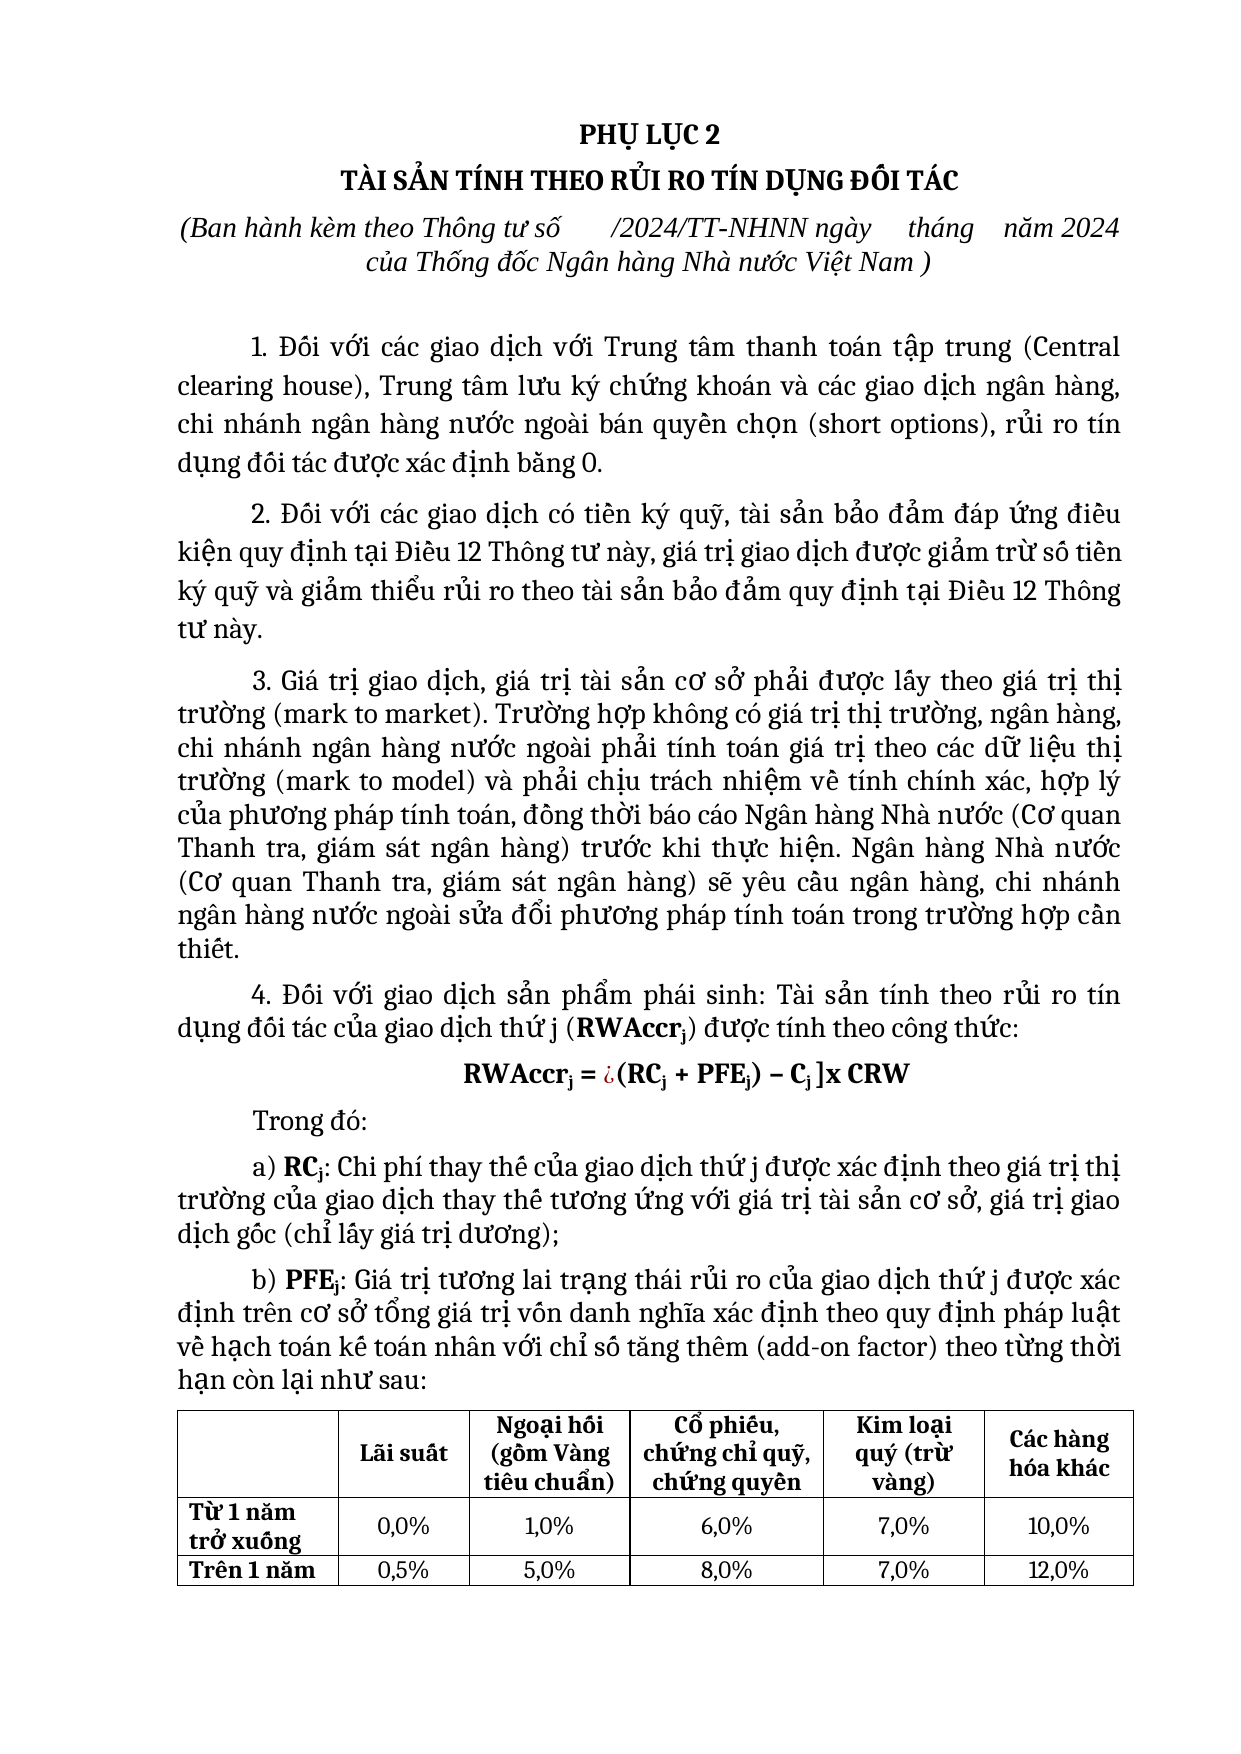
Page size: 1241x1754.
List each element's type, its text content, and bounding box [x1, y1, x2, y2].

text 1. Đối với các giao dịch với Trung tâm thanh toán tập trung (Central clearing house), Trung tâm lưu ký chứng khoán và các giao dịch ngân hàng, chi nhánh ngân hàng nước ngoài bán quyền chọn (short options), rủi ro tín dụng đối tác được xác định bằng 0. [177, 330, 1122, 479]
text 4. Đối với giao dịch sản phẩm phái sinh: Tài sản tính theo rủi ro tín dụng đối tác của giao dịch thứ j (RWAccrj) được tính theo công thức: [177, 978, 1122, 1045]
table_header Cổ phiếu, chứng chỉ quỹ, chứng quyền [631, 1411, 823, 1497]
text TÀI SẢN TÍNH THEO RỦI RO TÍN DỤNG ĐỐI TÁC [177, 164, 1122, 198]
text RWAccrj = (RCj + PFEj) – Cj ]x CRW [177, 1058, 1122, 1091]
table_header Lãi suất [339, 1411, 469, 1497]
text a) RCj: Chi phí thay thế của giao dịch thứ j được xác định theo giá trị thị trường của giao dịch thay thế tương ứng với giá trị tài sản cơ sở, giá trị giao dịch gốc (chỉ lấy giá trị dương); [177, 1150, 1122, 1250]
table_header Các hàng hóa khác [985, 1411, 1133, 1497]
text 3. Giá trị giao dịch, giá trị tài sản cơ sở phải được lấy theo giá trị thị trường (mark to market). Trường hợp không có giá trị thị trường, ngân hàng, chi nhánh ngân hàng nước ngoài phải tính toán giá trị theo các dữ liệu thị trường (mark to model) và phải chịu trách nhiệm về tính chính xác, hợp lý của phương pháp tính toán, đồng thời báo cáo Ngân hàng Nhà nước (Cơ quan Thanh tra, giám sát ngân hàng) trước khi thực hiện. Ngân hàng Nhà nước (Cơ quan Thanh tra, giám sát ngân hàng) sẽ yêu cầu ngân hàng, chi nhánh ngân hàng nước ngoài sửa đổi phương pháp tính toán trong trường hợp cần thiết. [177, 664, 1122, 966]
text PHỤ LỤC 2 [177, 118, 1122, 152]
table_cell 5,0% [470, 1556, 629, 1585]
table_cell 10,0% [985, 1498, 1133, 1555]
table_cell 12,0% [985, 1556, 1133, 1585]
text b) PFEj: Giá trị tương lai trạng thái rủi ro của giao dịch thứ j được xác định trên cơ sở tổng giá trị vốn danh nghĩa xác định theo quy định pháp luật về hạch toán kế toán nhân với chỉ số tăng thêm (add-on factor) theo từng thời hạn còn lại như sau: [177, 1263, 1122, 1397]
table_header [178, 1411, 338, 1497]
text (Ban hành kèm theo Thông tư số /2024/TT-NHNN ngày tháng năm 2024 của Thống đốc Ngân hàng Nhà nước Việt Nam ) [177, 210, 1122, 277]
table_cell 1,0% [470, 1498, 629, 1555]
table_cell 0,5% [339, 1556, 469, 1585]
table_cell 7,0% [824, 1556, 984, 1585]
table_header Ngoại hối (gồm Vàng tiêu chuẩn) [470, 1411, 629, 1497]
table_cell 8,0% [631, 1556, 823, 1585]
table_cell 0,0% [339, 1498, 469, 1555]
table_cell 7,0% [824, 1498, 984, 1555]
text Trong đó: [177, 1104, 1122, 1137]
table_cell 6,0% [631, 1498, 823, 1555]
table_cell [178, 1556, 338, 1585]
text 2. Đối với các giao dịch có tiền ký quỹ, tài sản bảo đảm đáp ứng điều kiện quy định tại Điều 12 Thông tư này, giá trị giao dịch được giảm trừ số tiền ký quỹ và giảm thiểu rủi ro theo tài sản bảo đảm quy định tại Điều 12 Thông tư này. [177, 497, 1122, 646]
table_header Kim loại quý (trừ vàng) [824, 1411, 984, 1497]
table_cell Từ 1 năm trở xuống [178, 1498, 338, 1555]
